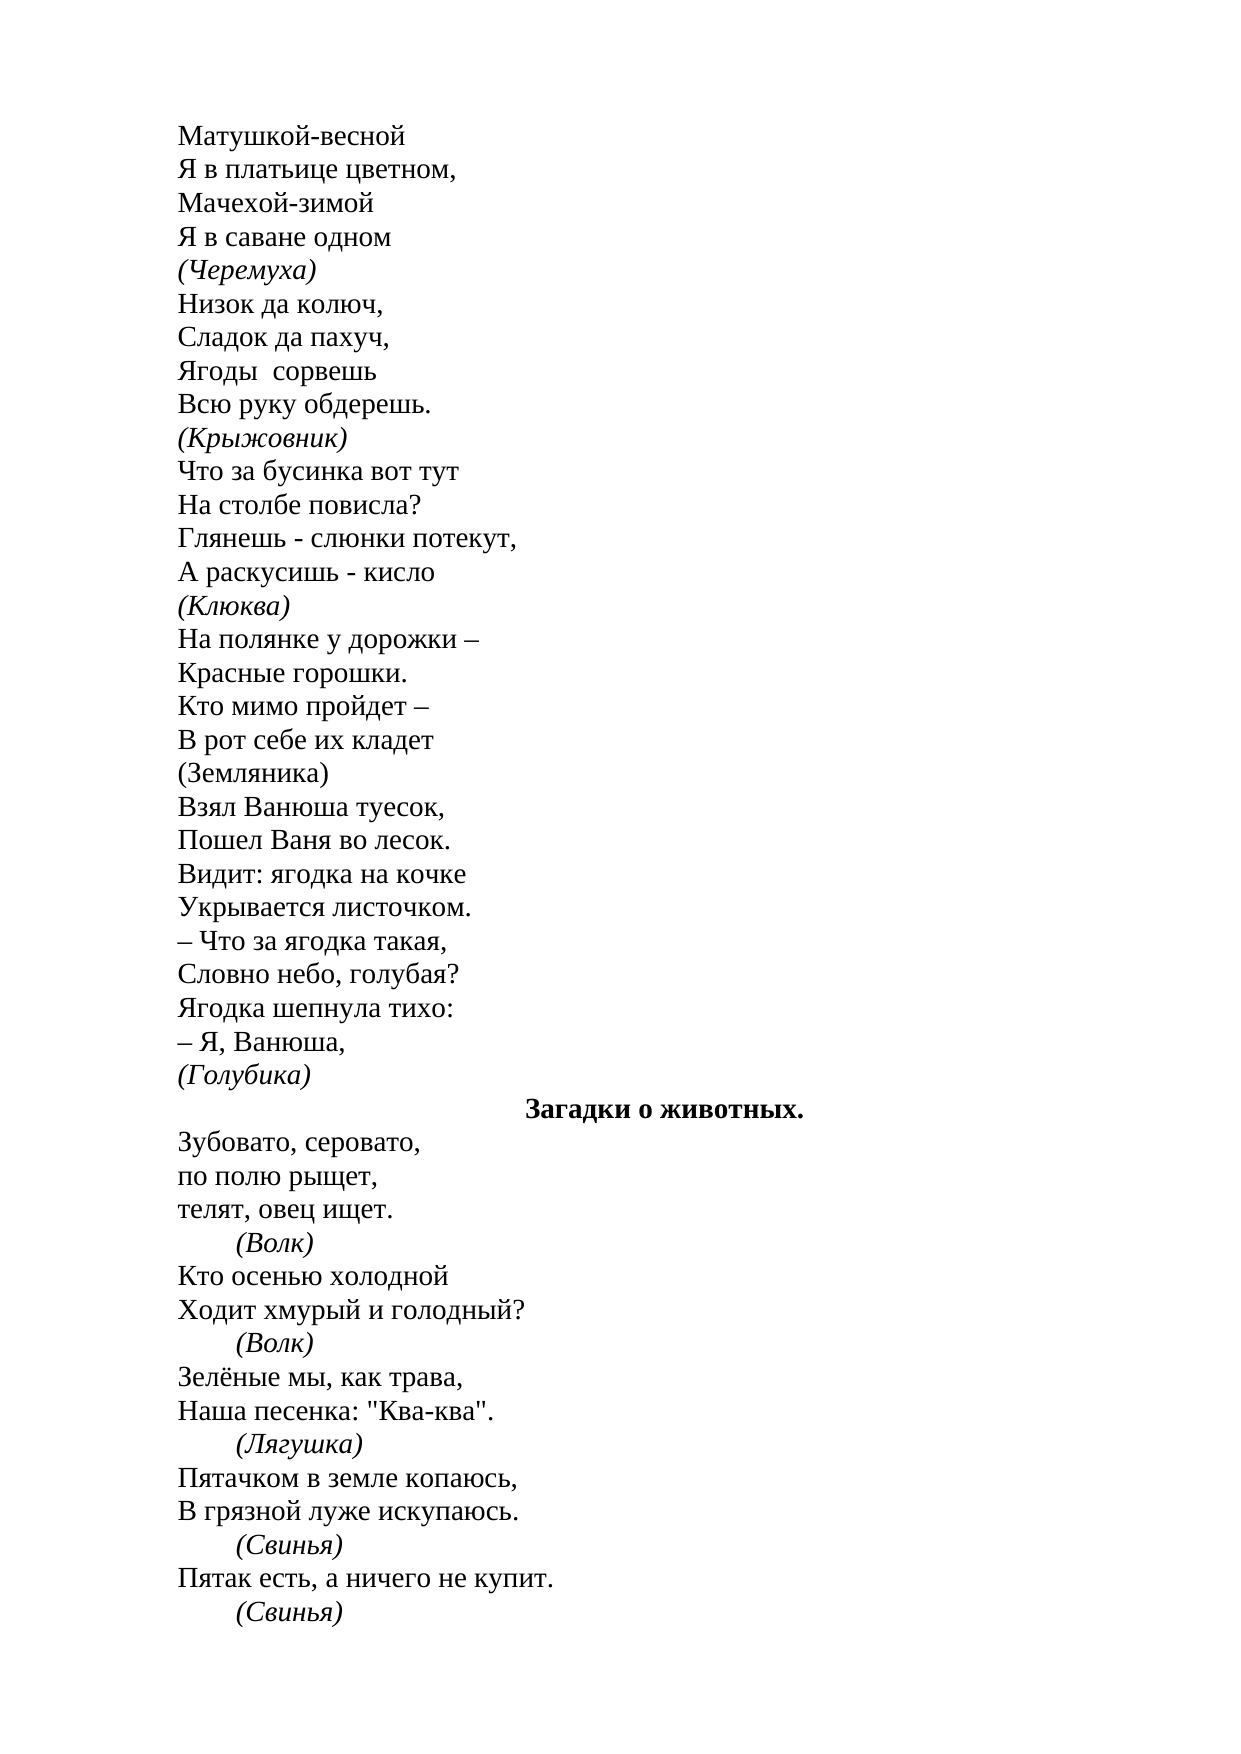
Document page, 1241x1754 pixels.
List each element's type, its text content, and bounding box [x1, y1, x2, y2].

text Зелёные мы, как трава, [118, 1359, 1152, 1393]
text Пятак есть, а ничего не купит. [118, 1560, 1152, 1594]
text (Волк) [118, 1326, 1152, 1359]
text телят, овец ищет. [118, 1191, 1152, 1225]
text Матушкой-весной [118, 118, 1152, 152]
text Всю руку обдерешь. [118, 386, 1152, 420]
text (Черемуха) [118, 252, 1152, 286]
text Ягодка шепнула тихо: [118, 990, 1152, 1024]
text Глянешь - слюнки потекут, [118, 521, 1152, 554]
text (Лягушка) [118, 1426, 1152, 1460]
text (Голубика) [118, 1057, 1152, 1091]
text На столбе повисла? [118, 487, 1152, 521]
text Наша песенка: "Ква-ква". [118, 1393, 1152, 1426]
text (Свинья) [118, 1594, 1152, 1627]
text Кто мимо пройдет – [118, 688, 1152, 722]
text В рот себе их кладет [118, 722, 1152, 755]
text Я в саване одном [118, 219, 1152, 252]
text Сладок да пахуч, [118, 319, 1152, 353]
text На полянке у дорожки – [118, 621, 1152, 655]
text (Клюква) [118, 588, 1152, 621]
text Низок да колюч, [118, 286, 1152, 319]
text Я в платьице цветном, [118, 152, 1152, 185]
text Пятачком в земле копаюсь, [118, 1460, 1152, 1493]
text Мачехой-зимой [118, 185, 1152, 219]
text (Крыжовник) [118, 420, 1152, 453]
text Ягоды сорвешь [118, 353, 1152, 386]
text В грязной луже искупаюсь. [118, 1493, 1152, 1527]
text Что за бусинка вот тут [118, 453, 1152, 487]
text Взял Ванюша туесок, [118, 789, 1152, 822]
text Словно небо, голубая? [118, 957, 1152, 990]
text (Свинья) [118, 1527, 1152, 1560]
text Ходит хмурый и голодный? [118, 1292, 1152, 1326]
text Видит: ягодка на кочке [118, 856, 1152, 889]
text – Что за ягодка такая, [118, 923, 1152, 957]
text по полю рыщет, [118, 1158, 1152, 1191]
text А раскусишь - кисло [118, 554, 1152, 588]
text Загадки о животных. [118, 1091, 1152, 1124]
text (Волк) [118, 1225, 1152, 1258]
text Пошел Ваня во лесок. [118, 822, 1152, 856]
text – Я, Ванюша, [118, 1024, 1152, 1057]
text Зубовато, серовато, [118, 1124, 1152, 1158]
text Красные горошки. [118, 655, 1152, 688]
text Укрывается листочком. [118, 889, 1152, 923]
text Кто осенью холодной [118, 1258, 1152, 1292]
text (Земляника) [118, 755, 1152, 789]
